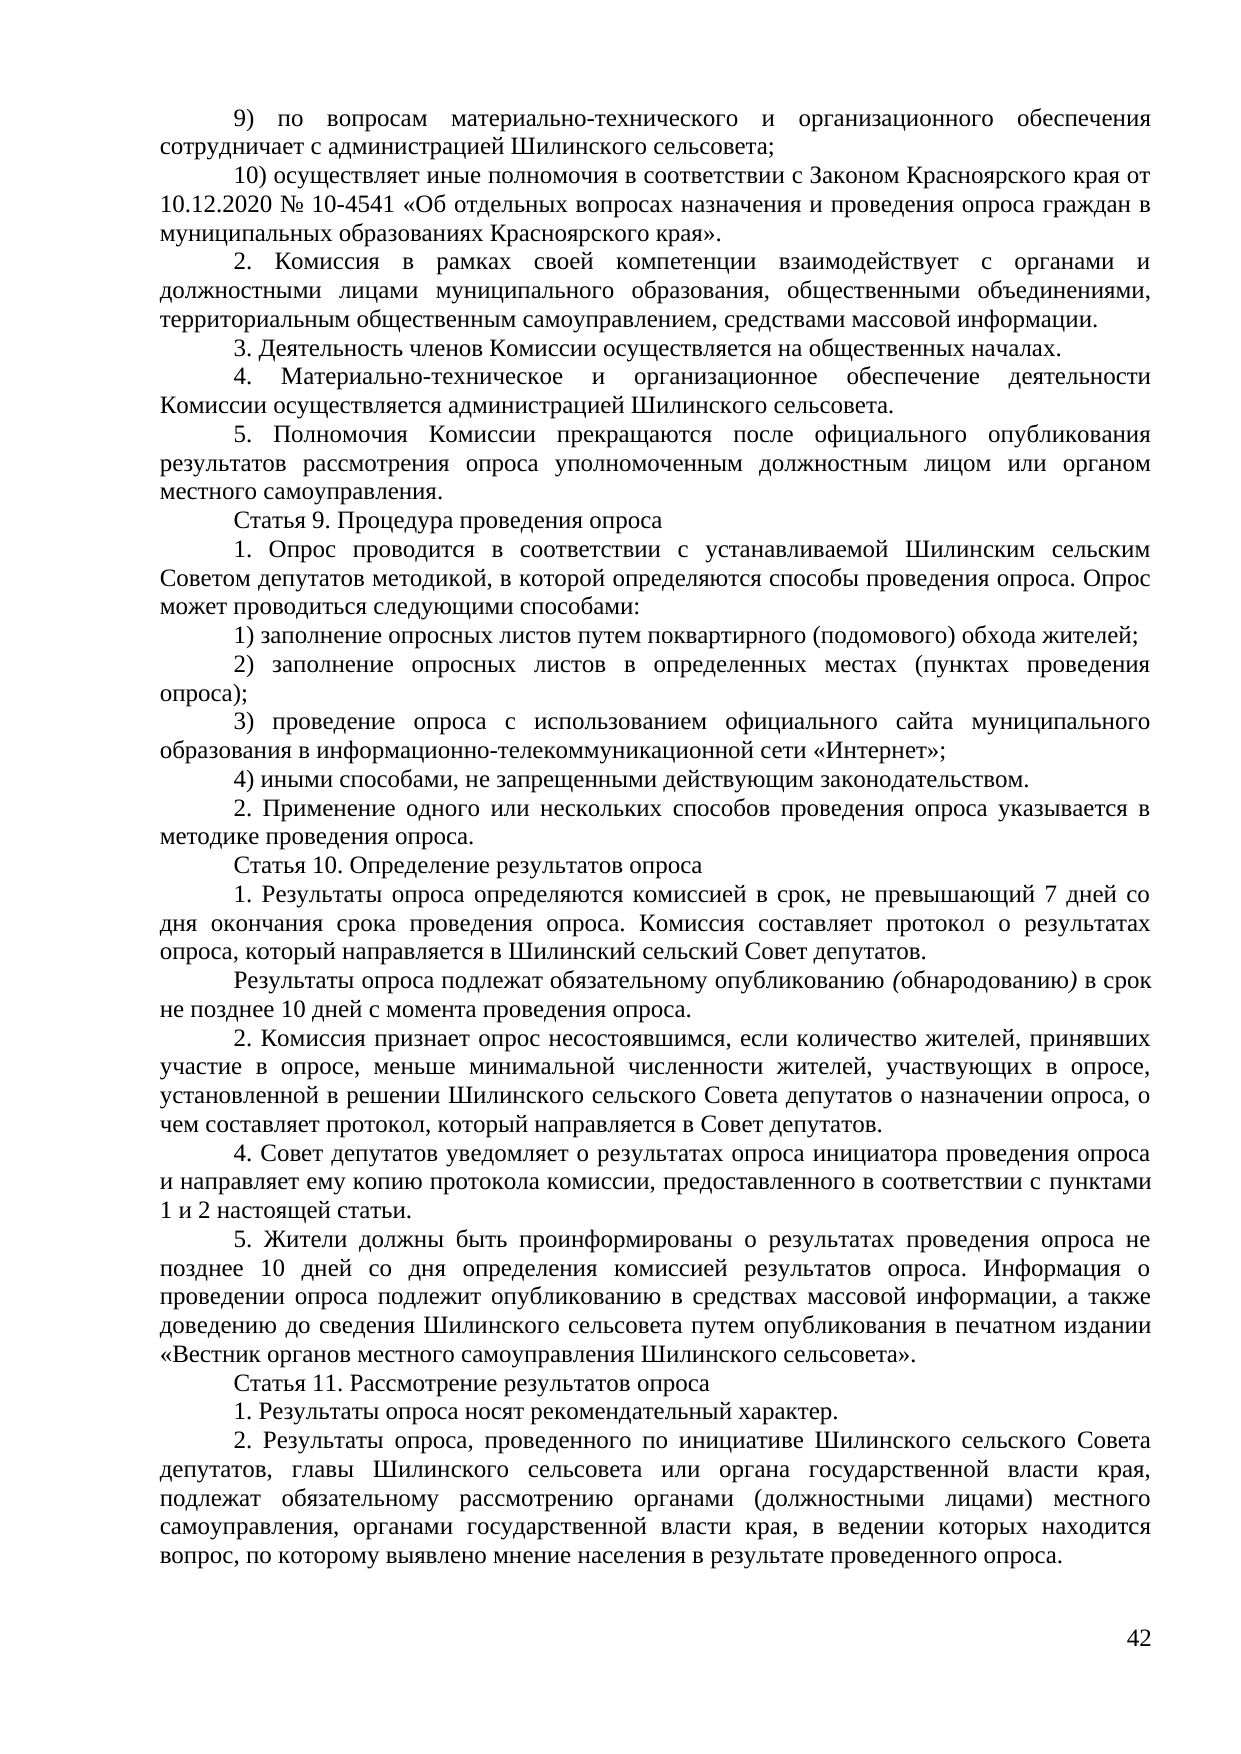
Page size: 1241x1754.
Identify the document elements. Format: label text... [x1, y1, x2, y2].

text 3. Деятельность членов Комиссии осуществляется на общественных началах. [159, 333, 1152, 361]
text 1. Результаты опроса определяются комиссией в срок, не превышающий 7 дней со дня окончания срока проведения опроса. Комиссия составляет протокол о результатах опроса, который направляется в Шилинский сельский Совет депутатов. [159, 879, 1152, 965]
text 5. Жители должны быть проинформированы о результатах проведения опроса не позднее 10 дней со дня определения комиссией результатов опроса. Информация о проведении опроса подлежит опубликованию в средствах массовой информации, а также доведению до сведения Шилинского сельсовета путем опубликования в печатном издании «Вестник органов местного самоуправления Шилинского сельсовета». [159, 1224, 1152, 1368]
text 1. Опрос проводится в соответствии с устанавливаемой Шилинским сельским Советом депутатов методикой, в которой определяются способы проведения опроса. Опрос может проводиться следующими способами: [159, 534, 1152, 620]
text 2. Комиссия признает опрос несостоявшимся, если количество жителей, принявших участие в опросе, меньше минимальной численности жителей, участвующих в опросе, установленной в решении Шилинского сельского Совета депутатов о назначении опроса, о чем составляет протокол, который направляется в Совет депутатов. [159, 1023, 1152, 1138]
text 4) иными способами, не запрещенными действующим законодательством. [159, 764, 1152, 793]
text 2. Применение одного или нескольких способов проведения опроса указывается в методике проведения опроса. [159, 793, 1152, 850]
text 5. Полномочия Комиссии прекращаются после официального опубликования результатов рассмотрения опроса уполномоченным должностным лицом или органом местного самоуправления. [159, 419, 1152, 505]
text Статья 10. Определение результатов опроса [159, 850, 1152, 879]
text 2. Комиссия в рамках своей компетенции взаимодействует с органами и должностными лицами муниципального образования, общественными объединениями, территориальным общественным самоуправлением, средствами массовой информации. [159, 246, 1152, 333]
text 2. Результаты опроса, проведенного по инициативе Шилинского сельского Совета депутатов, главы Шилинского сельсовета или органа государственной власти края, подлежат обязательному рассмотрению органами (должностными лицами) местного самоуправления, органами государственной власти края, в ведении которых находится вопрос, по которому выявлено мнение населения в результате проведенного опроса. [159, 1425, 1152, 1569]
text 2) заполнение опросных листов в определенных местах (пунктах проведения опроса); [159, 649, 1152, 706]
text 10) осуществляет иные полномочия в соответствии с Законом Красноярского края от 10.12.2020 № 10-4541 «Об отдельных вопросах назначения и проведения опроса граждан в муниципальных образованиях Красноярского края». [159, 160, 1152, 246]
text Результаты опроса подлежат обязательному опубликованию (обнародованию) в срок не позднее 10 дней с момента проведения опроса. [159, 965, 1152, 1023]
text 3) проведение опроса с использованием официального сайта муниципального образования в информационно-телекоммуникационной сети «Интернет»; [159, 706, 1152, 764]
text 4. Совет депутатов уведомляет о результатах опроса инициатора проведения опроса и направляет ему копию протокола комиссии, предоставленного в соответствии с пунктами 1 и 2 настоящей статьи. [159, 1138, 1152, 1224]
text Статья 9. Процедура проведения опроса [159, 505, 1152, 534]
text 1. Результаты опроса носят рекомендательный характер. [159, 1396, 1152, 1425]
text Статья 11. Рассмотрение результатов опроса [159, 1368, 1152, 1396]
text 9) по вопросам материально-технического и организационного обеспечения сотрудничает с администрацией Шилинского сельсовета; [159, 103, 1152, 160]
text 4. Материально-техническое и организационное обеспечение деятельности Комиссии осуществляется администрацией Шилинского сельсовета. [159, 361, 1152, 419]
text 1) заполнение опросных листов путем поквартирного (подомового) обхода жителей; [159, 620, 1152, 649]
